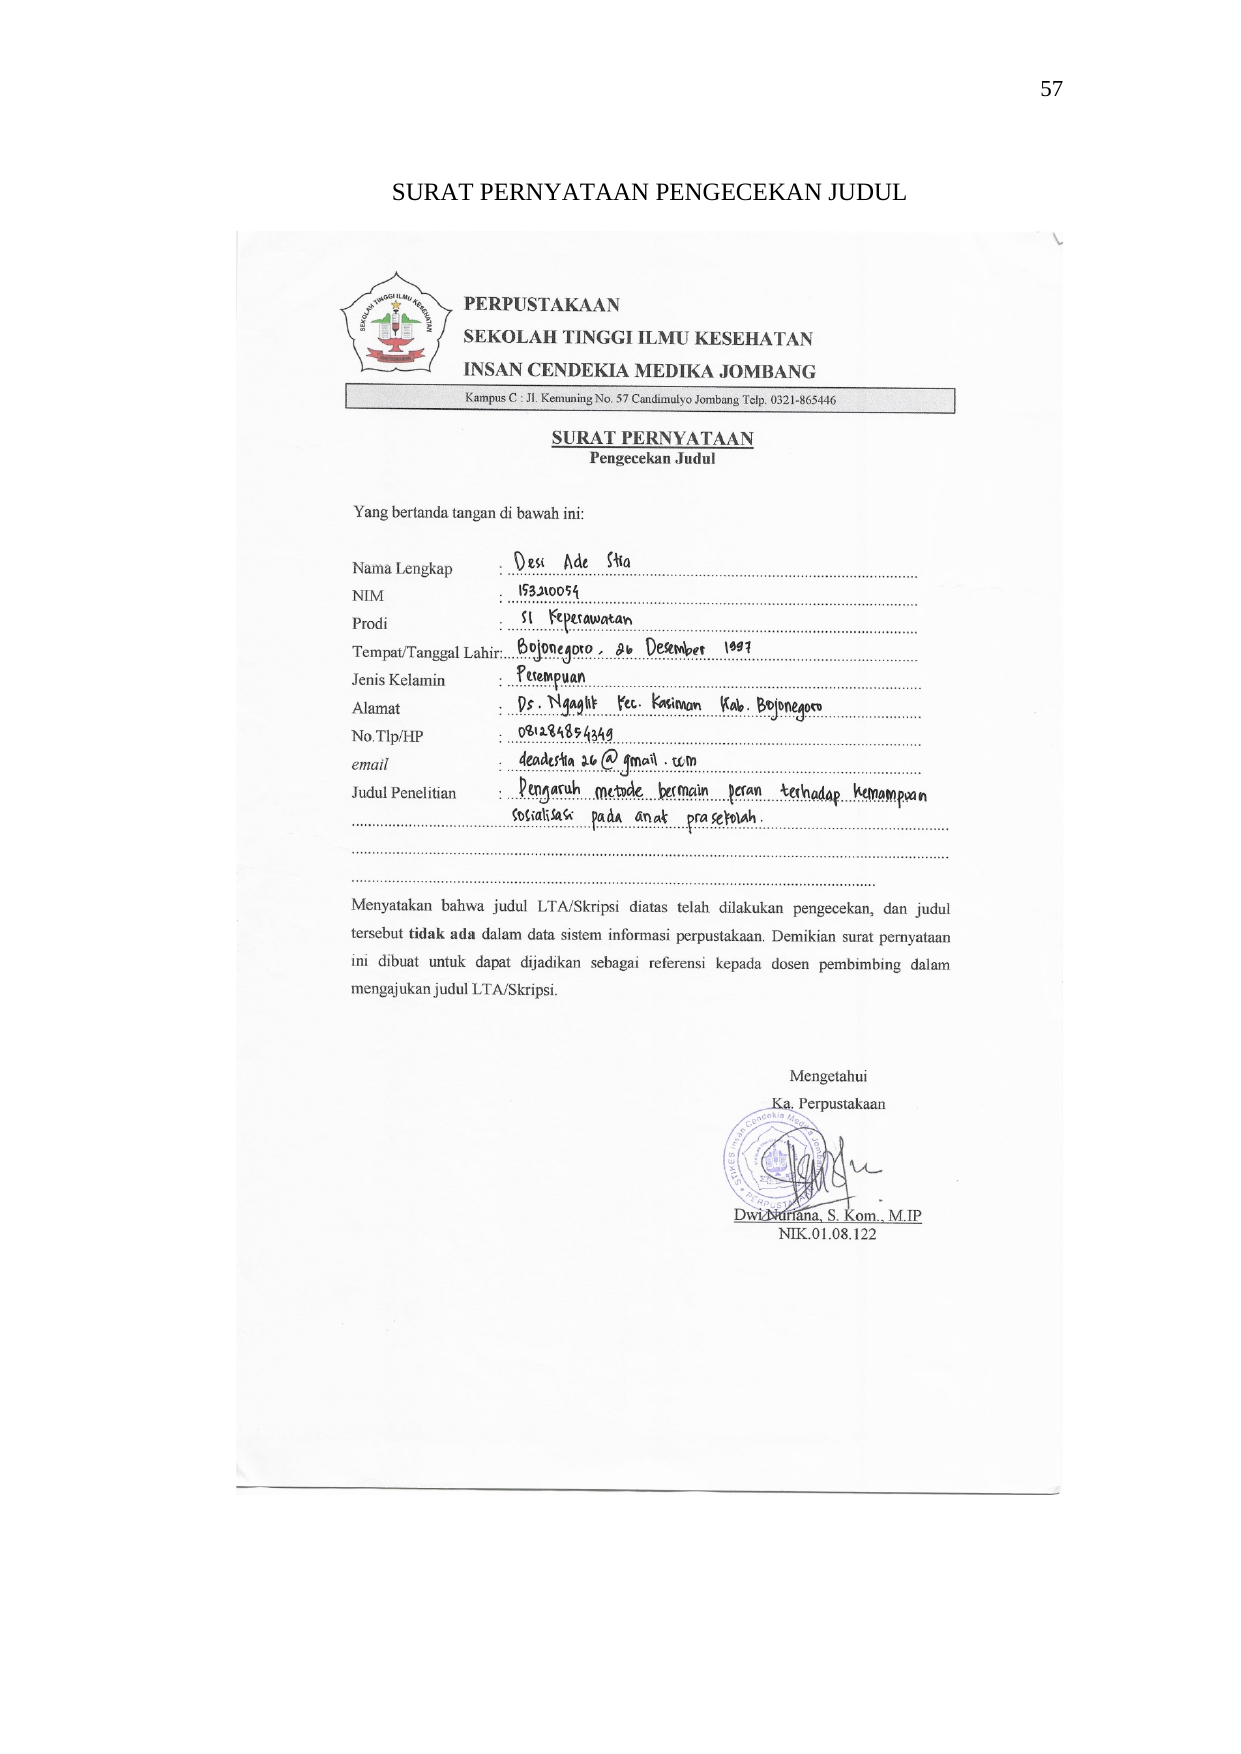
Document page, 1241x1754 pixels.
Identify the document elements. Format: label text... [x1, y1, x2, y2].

text SURAT PERNYATAAN PENGECEKAN JUDUL [236, 177, 1063, 206]
picture [236, 231, 1064, 1495]
